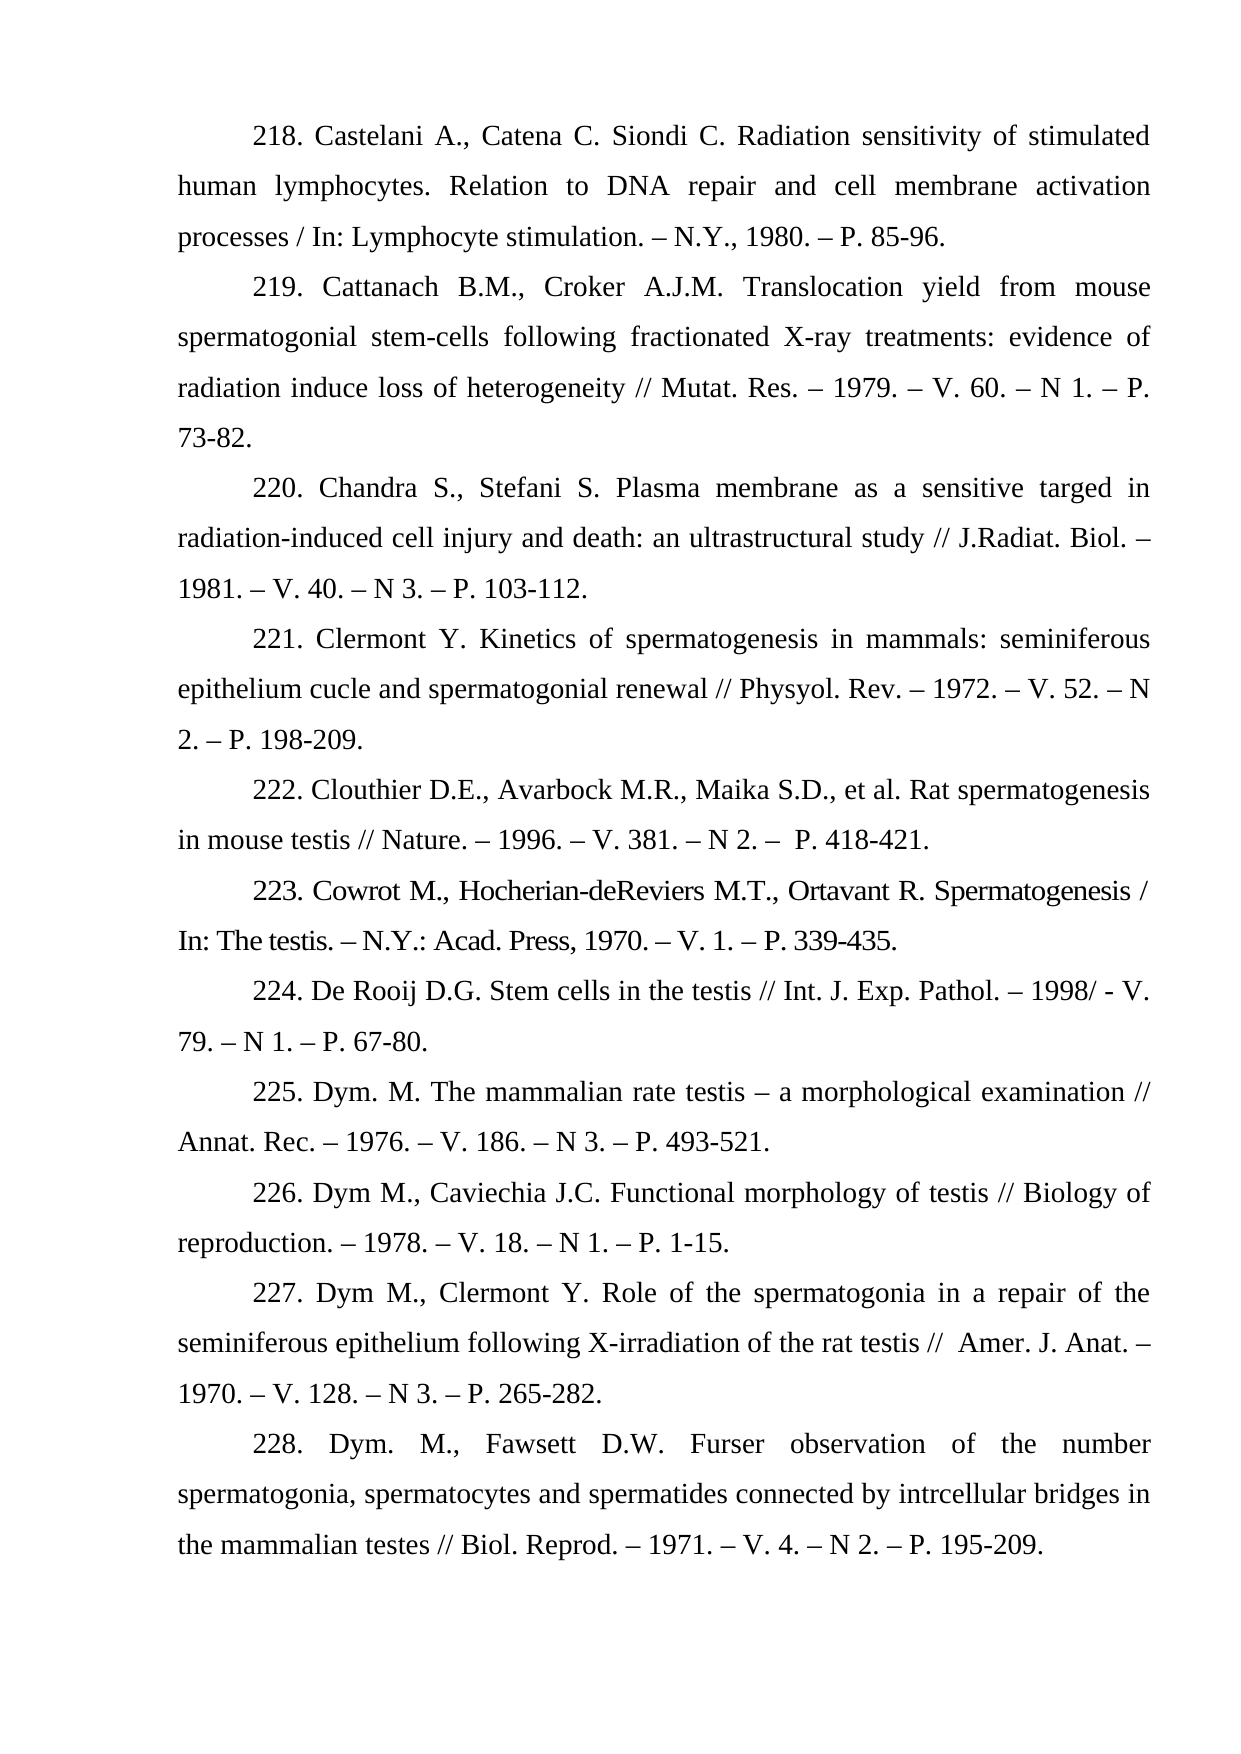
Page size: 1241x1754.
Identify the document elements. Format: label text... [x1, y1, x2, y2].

text 220. Chandra S., Stefani S. Plasma membrane as a sensitive targed in radiation-induced cell injury and death: an ultrastructural study // J.Radiat. Biol. – 1981. – V. 40. – N 3. – P. 103-112. [177, 470, 1152, 604]
text 227. Dym M., Clermont Y. Role of the spermatogonia in a repair of the seminiferous epithelium following X-irradiation of the rat testis // Amer. J. Anat. – 1970. – V. 128. – N 3. – P. 265-282. [177, 1275, 1152, 1409]
text 226. Dym М., Caviechia J.C. Functional morphology of testis // Biology of reproduction. – 1978. – V. 18. – N 1. – P. 1-15. [177, 1175, 1152, 1258]
text 222. Clouthier D.E., Avarbock M.R., Maika S.D., et al. Rat spermatogenesis in mouse testis // Nature. – 1996. – V. 381. – N 2. – P. 418-421. [177, 772, 1152, 856]
text 221. Clermont Y. Kinetics of spermatogenesis in mammals: seminiferous epithelium cucle and spermatogonial renewal // Physyol. Rev. – 1972. – V. 52. – N 2. – P. 198-209. [177, 621, 1152, 755]
text 223. Cowrot M., Hocherian-deReviers M.T., Ortavant R. Spermatogenesis / In: The testis. – N.Y.: Acad. Press, 1970. – V. 1. – P. 339-435. [178, 873, 1149, 957]
text 218. Castelani A., Catena C. Siondi C. Radiation sensitivity of stimulated human lymphocytes. Relation to DNA repair and cell membrane activation processes / In: Lymphocyte stimulation. – N.Y., 1980. – P. 85-96. [177, 118, 1152, 252]
text 225. Dym. M. The mammalian rate testis – a morphological examination // Annat. Rec. – 1976. – V. 186. – N 3. – P. 493-521. [177, 1074, 1152, 1158]
text 224. De Rooij D.G. Stem cells in the testis // Int. J. Exp. Pathol. – 1998/ - V. 79. – N 1. – P. 67-80. [177, 973, 1152, 1057]
text 228. Dym. M., Fawsett D.W. Furser observation of the number spermatogonia, spermatocytes and spermatides connected by intrcellular bridges in the mammalian testes // Biol. Reprod. – 1971. – V. 4. – N 2. – P. 195-209. [177, 1426, 1152, 1560]
text 219. Cattanach B.M., Croker A.J.M. Translocation yield from mouse spermatogonial stem-cells following fractionated X-ray treatments: evidence of radiation induce loss of heterogeneity // Mutat. Res. – 1979. – V. 60. – N 1. – P. 73-82. [177, 269, 1152, 453]
